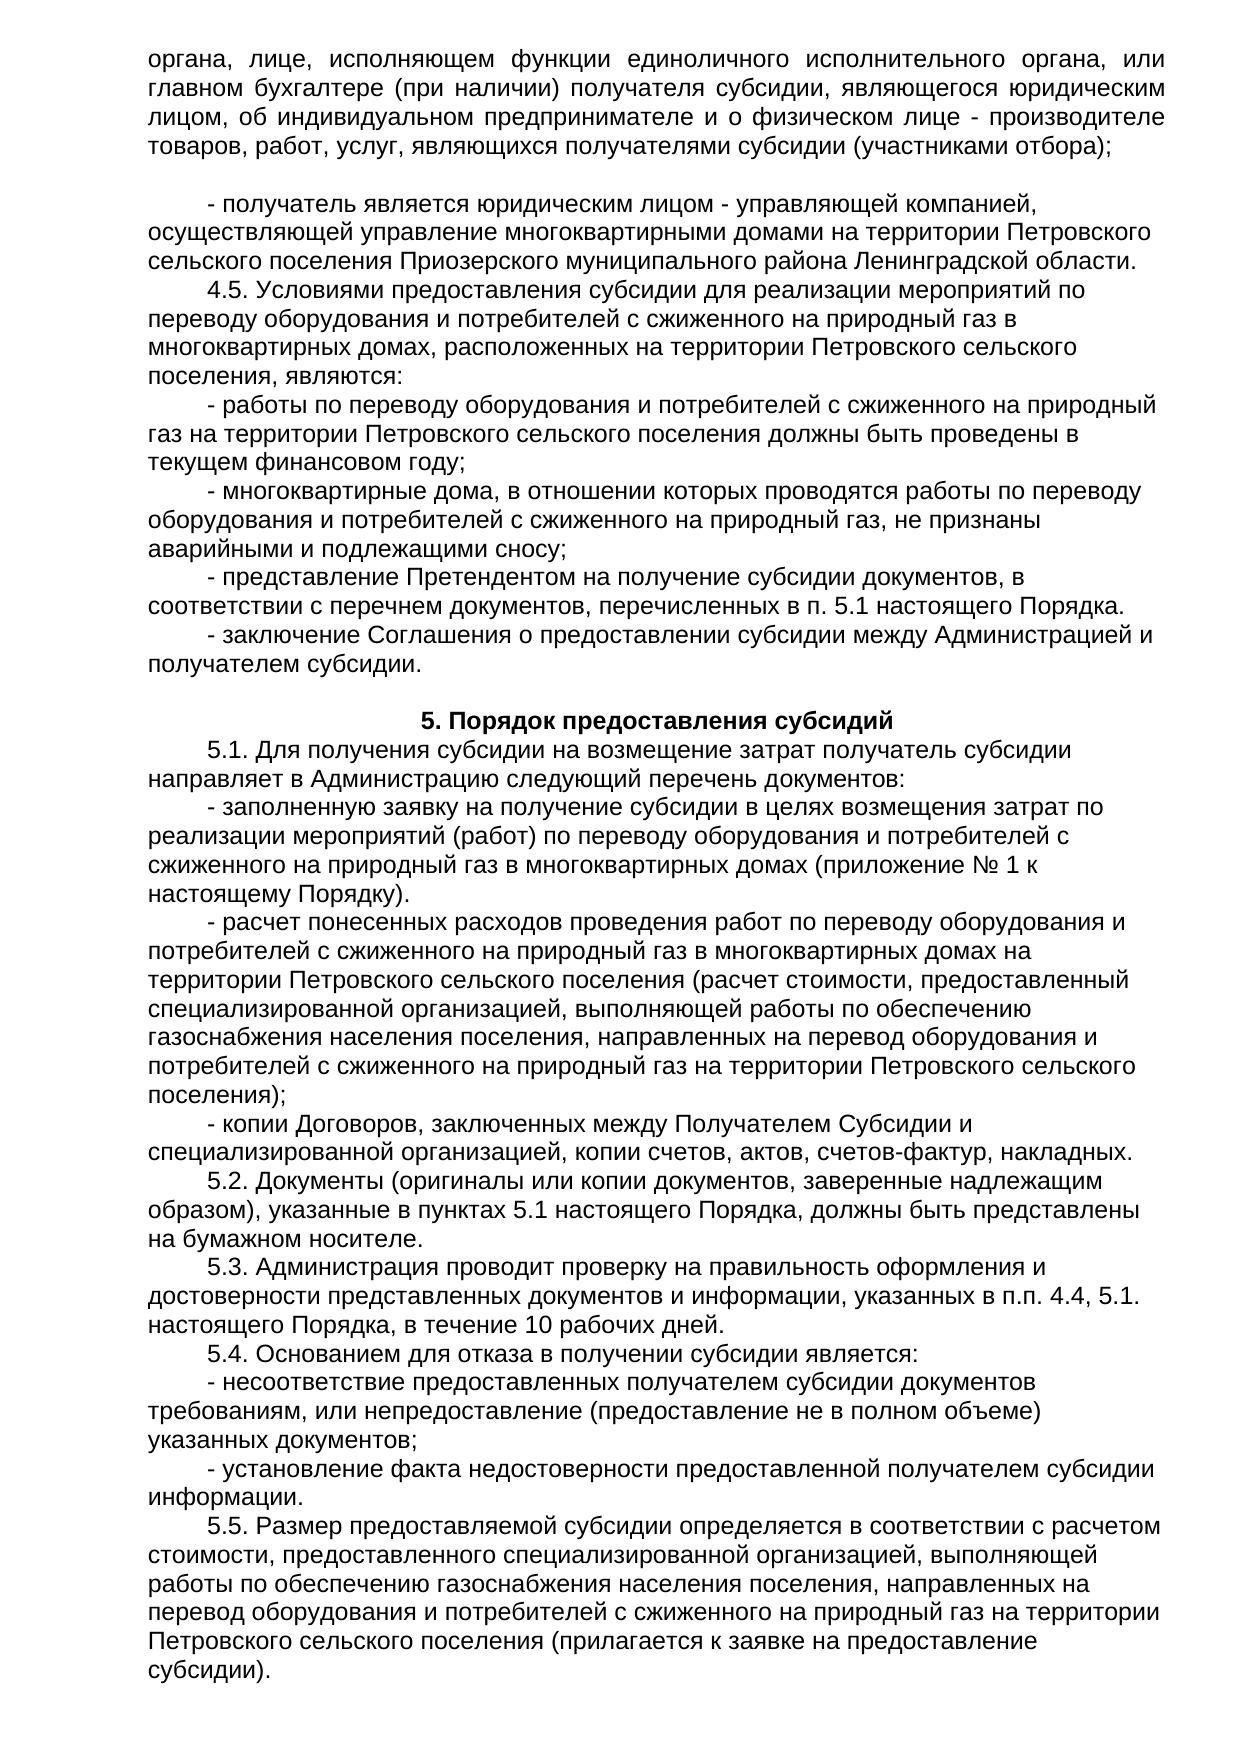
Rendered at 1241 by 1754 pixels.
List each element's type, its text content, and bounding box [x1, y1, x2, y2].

text 4.5. Условиями предоставления субсидии для реализации мероприятий по переводу оборудования и потребителей с сжиженного на природный газ в многоквартирных домах, расположенных на территории Петровского сельского поселения, являются: [148, 275, 1167, 390]
text - копии Договоров, заключенных между Получателем Субсидии и специализированной организацией, копии счетов, актов, счетов-фактур, накладных. [148, 1108, 1167, 1166]
text - получатель является юридическим лицом - управляющей компанией, осуществляющей управление многоквартирными домами на территории Петровского сельского поселения Приозерского муниципального района Ленинградской области. [148, 188, 1167, 275]
text - представление Претендентом на получение субсидии документов, в соответствии с перечнем документов, перечисленных в п. 5.1 настоящего Порядка. [148, 562, 1167, 620]
text - несоответствие предоставленных получателем субсидии документов требованиям, или непредоставление (предоставление не в полном объеме) указанных документов; [148, 1367, 1167, 1453]
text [148, 44, 1167, 159]
text - многоквартирные дома, в отношении которых проводятся работы по переводу оборудования и потребителей с сжиженного на природный газ, не признаны аварийными и подлежащими сносу; [148, 476, 1167, 562]
text - установление факта недостоверности предоставленной получателем субсидии информации. [148, 1453, 1167, 1511]
text 5.3. Администрация проводит проверку на правильность оформления и достоверности представленных документов и информации, указанных в п.п. 4.4, 5.1. настоящего Порядка, в течение 10 рабочих дней. [148, 1252, 1167, 1338]
text - заполненную заявку на получение субсидии в целях возмещения затрат по реализации мероприятий (работ) по переводу оборудования и потребителей с сжиженного на природный газ в многоквартирных домах (приложение № 1 к настоящему Порядку). [148, 792, 1167, 907]
text - работы по переводу оборудования и потребителей с сжиженного на природный газ на территории Петровского сельского поселения должны быть проведены в текущем финансовом году; [148, 390, 1167, 476]
text 5.1. Для получения субсидии на возмещение затрат получатель субсидии направляет в Администрацию следующий перечень документов: [148, 735, 1167, 792]
text - расчет понесенных расходов проведения работ по переводу оборудования и потребителей с сжиженного на природный газ в многоквартирных домах на территории Петровского сельского поселения (расчет стоимости, предоставленный специализированной организацией, выполняющей работы по обеспечению газоснабжения населения поселения, направленных на перевод оборудования и потребителей с сжиженного на природный газ на территории Петровского сельского поселения); [148, 907, 1167, 1108]
text 5.4. Основанием для отказа в получении субсидии является: [148, 1338, 1167, 1367]
text 5. Порядок предоставления субсидий [148, 706, 1167, 735]
text - заключение Соглашения о предоставлении субсидии между Администрацией и получателем субсидии. [148, 620, 1167, 677]
text 5.5. Размер предоставляемой субсидии определяется в соответствии с расчетом стоимости, предоставленного специализированной организацией, выполняющей работы по обеспечению газоснабжения населения поселения, направленных на перевод оборудования и потребителей с сжиженного на природный газ на территории Петровского сельского поселения (прилагается к заявке на предоставление субсидии). [148, 1511, 1167, 1683]
text 5.2. Документы (оригиналы или копии документов, заверенные надлежащим образом), указанные в пунктах 5.1 настоящего Порядка, должны быть представлены на бумажном носителе. [148, 1166, 1167, 1252]
